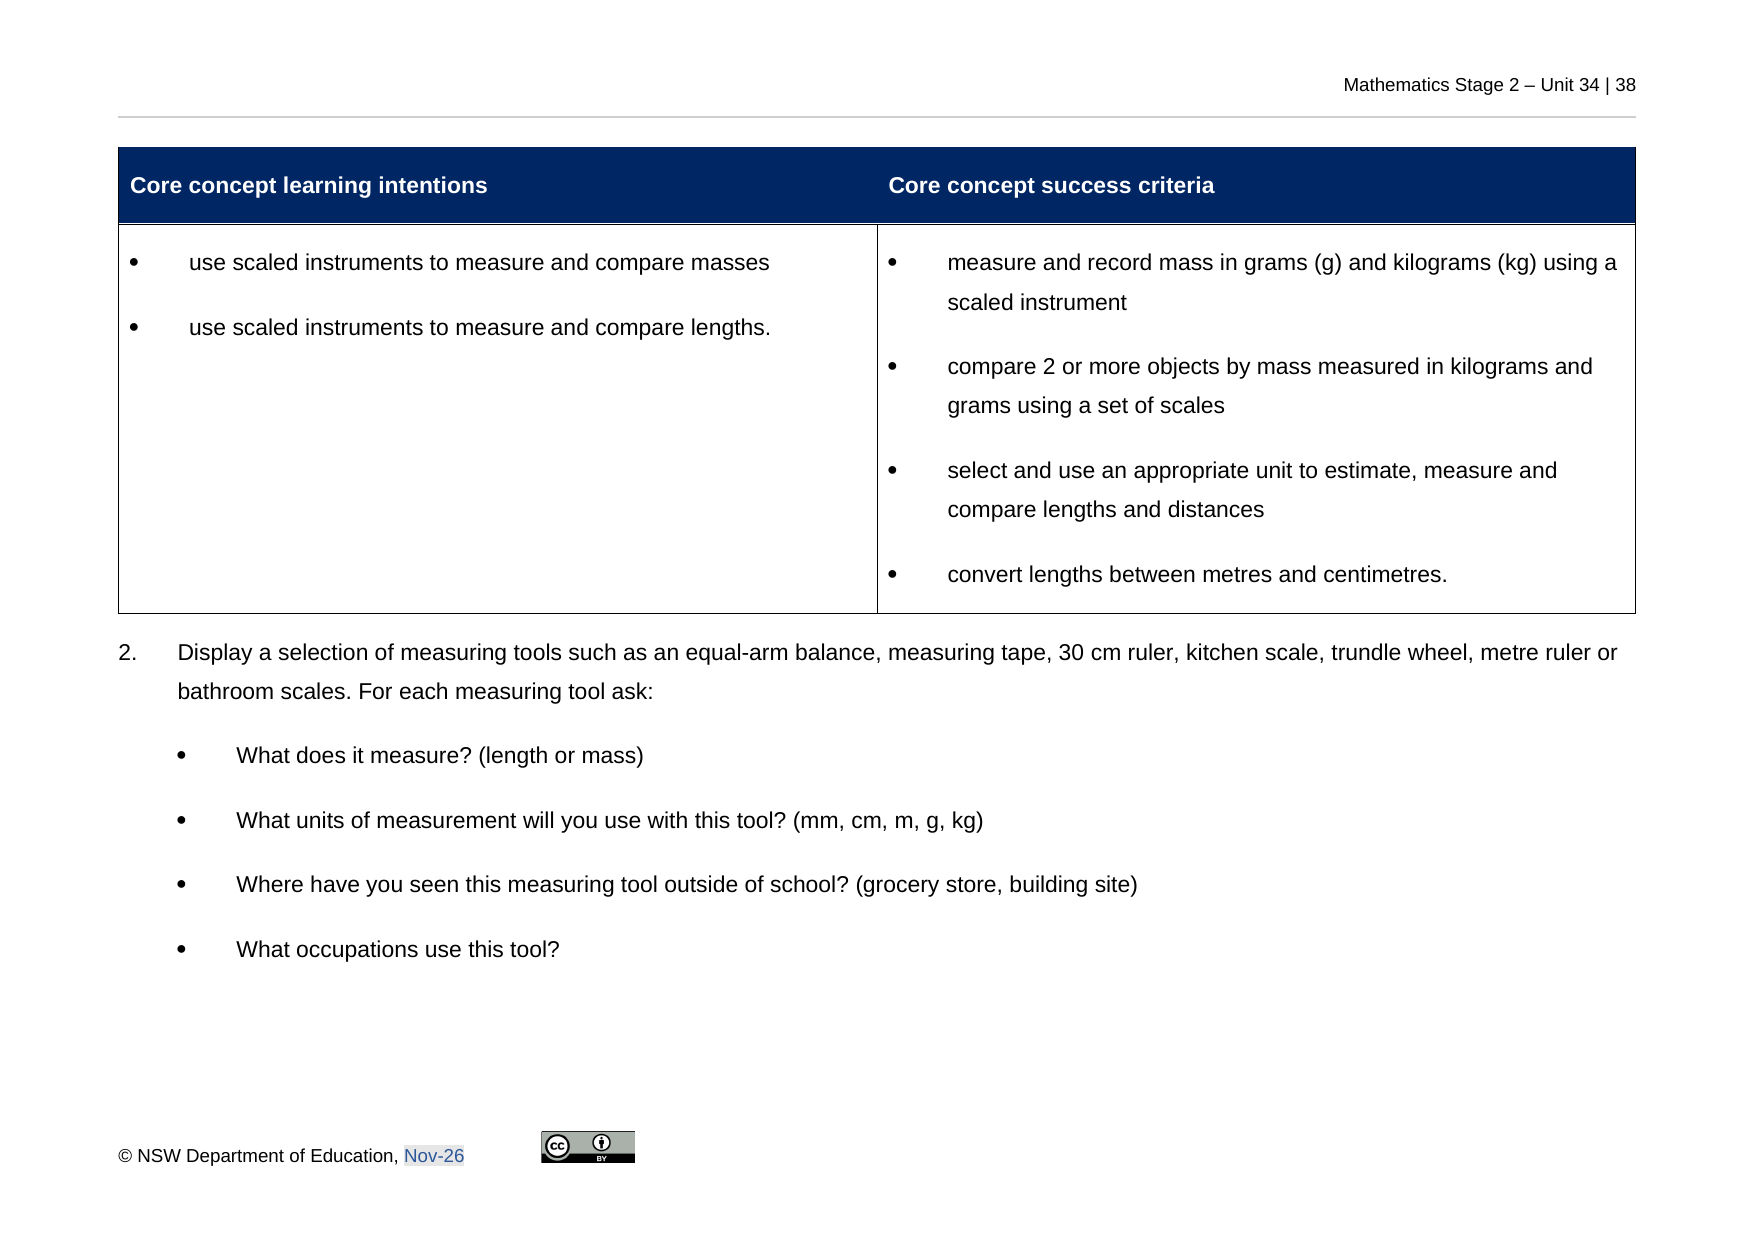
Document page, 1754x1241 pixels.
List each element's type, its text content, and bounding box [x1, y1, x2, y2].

list What does it measure? (length or mass) [177, 742, 1636, 769]
picture [541, 1131, 635, 1163]
table_header Core concept learning intentions [119, 147, 877, 223]
list What units of measurement will you use with this tool? (mm, cm, m, g, kg) [177, 807, 1636, 833]
list Where have you seen this measuring tool outside of school? (grocery store, building site) [177, 871, 1636, 898]
list Display a selection of measuring tools such as an equal-arm balance, measuring tape, 30 cm ruler, kitchen scale, trundle wheel, metre ruler or bathroom scales. For each measuring tool ask: [118, 638, 1636, 704]
list What occupations use this tool? [177, 936, 1636, 962]
table_header Core concept success criteria [877, 147, 1635, 223]
table_cell Students are learning to: use scaled instruments to measure and compare masses use scaled instruments to measure and compare lengths. [119, 225, 877, 613]
